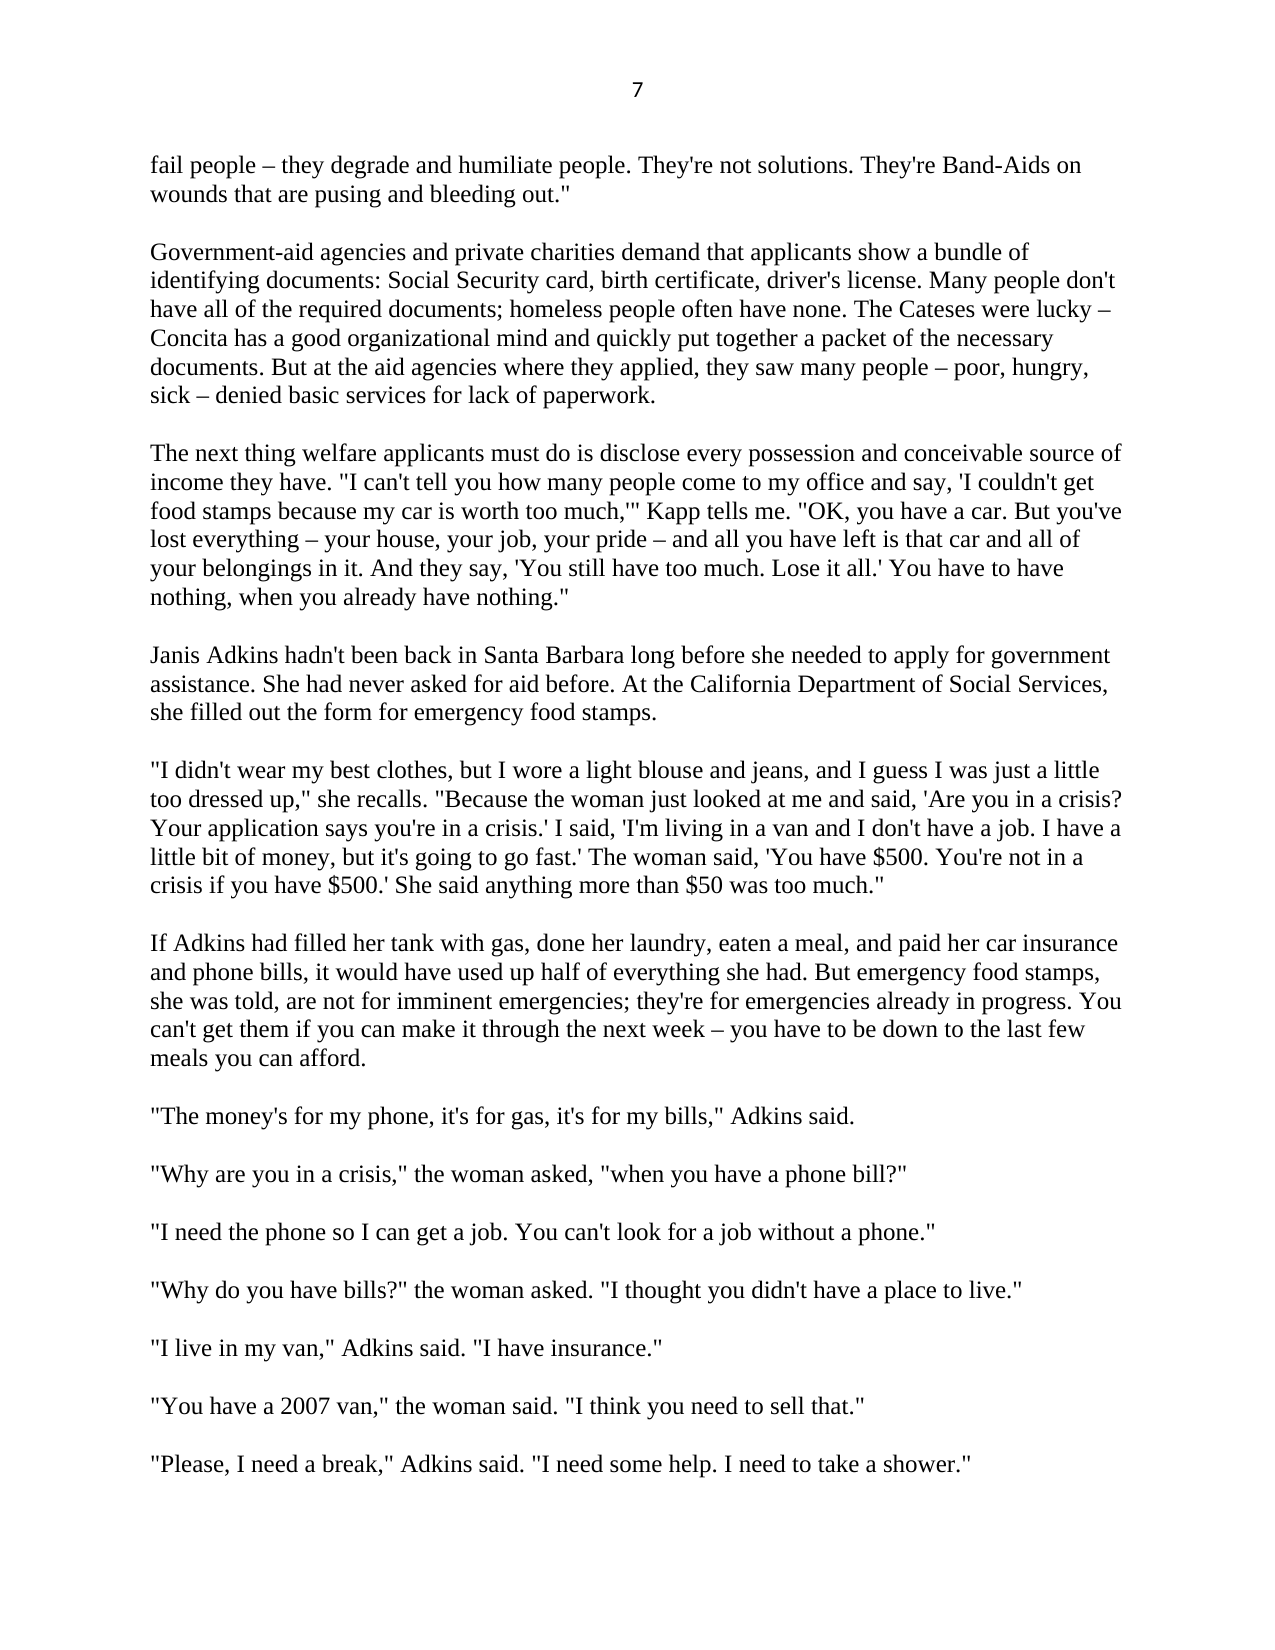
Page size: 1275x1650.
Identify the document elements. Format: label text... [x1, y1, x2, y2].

text "I need the phone so I can get a job. You can't look for a job without a phone." [150, 1217, 1125, 1246]
text Government-aid agencies and private charities demand that applicants show a bundle of identifying documents: Social Security card, birth certificate, driver's license. Many people don't have all of the required documents; homeless people often have none. The Cateses were lucky – Concita has a good organizational mind and quickly put together a packet of the necessary documents. But at the aid agencies where they applied, they saw many people – poor, hungry, sick – denied basic services for lack of paperwork. [150, 237, 1125, 409]
text "Why do you have bills?" the woman asked. "I thought you didn't have a place to live." [150, 1275, 1125, 1304]
text If Adkins had filled her tank with gas, done her laundry, eaten a meal, and paid her car insurance and phone bills, it would have used up half of everything she had. But emergency food stamps, she was told, are not for imminent emergencies; they're for emergencies already in progress. You can't get them if you can make it through the next week – you have to be down to the last few meals you can afford. [150, 928, 1125, 1072]
text "I live in my van," Adkins said. "I have insurance." [150, 1333, 1125, 1362]
text Janis Adkins hadn't been back in Santa Barbara long before she needed to apply for government assistance. She had never asked for aid before. At the California Department of Social Services, she filled out the form for emergency food stamps. [150, 640, 1125, 726]
text "Why are you in a crisis," the woman asked, "when you have a phone bill?" [150, 1159, 1125, 1188]
text "The money's for my phone, it's for gas, it's for my bills," Adkins said. [150, 1101, 1125, 1130]
text "You have a 2007 van," the woman said. "I think you need to sell that." [150, 1391, 1125, 1419]
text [150, 150, 1125, 207]
text "Please, I need a break," Adkins said. "I need some help. I need to take a shower." [150, 1449, 1125, 1477]
text The next thing welfare applicants must do is disclose every possession and conceivable source of income they have. "I can't tell you how many people come to my office and say, 'I couldn't get food stamps because my car is worth too much,'" Kapp tells me. "OK, you have a car. But you've lost everything – your house, your job, your pride – and all you have left is that car and all of your belongings in it. And they say, 'You still have too much. Lose it all.' You have to have nothing, when you already have nothing." [150, 438, 1125, 611]
text "I didn't wear my best clothes, but I wore a light blouse and jeans, and I guess I was just a little too dressed up," she recalls. "Because the woman just looked at me and said, 'Are you in a crisis? Your application says you're in a crisis.' I said, 'I'm living in a van and I don't have a job. I have a little bit of money, but it's going to go fast.' The woman said, 'You have $500. You're not in a crisis if you have $500.' She said anything more than $50 was too much." [150, 755, 1125, 899]
